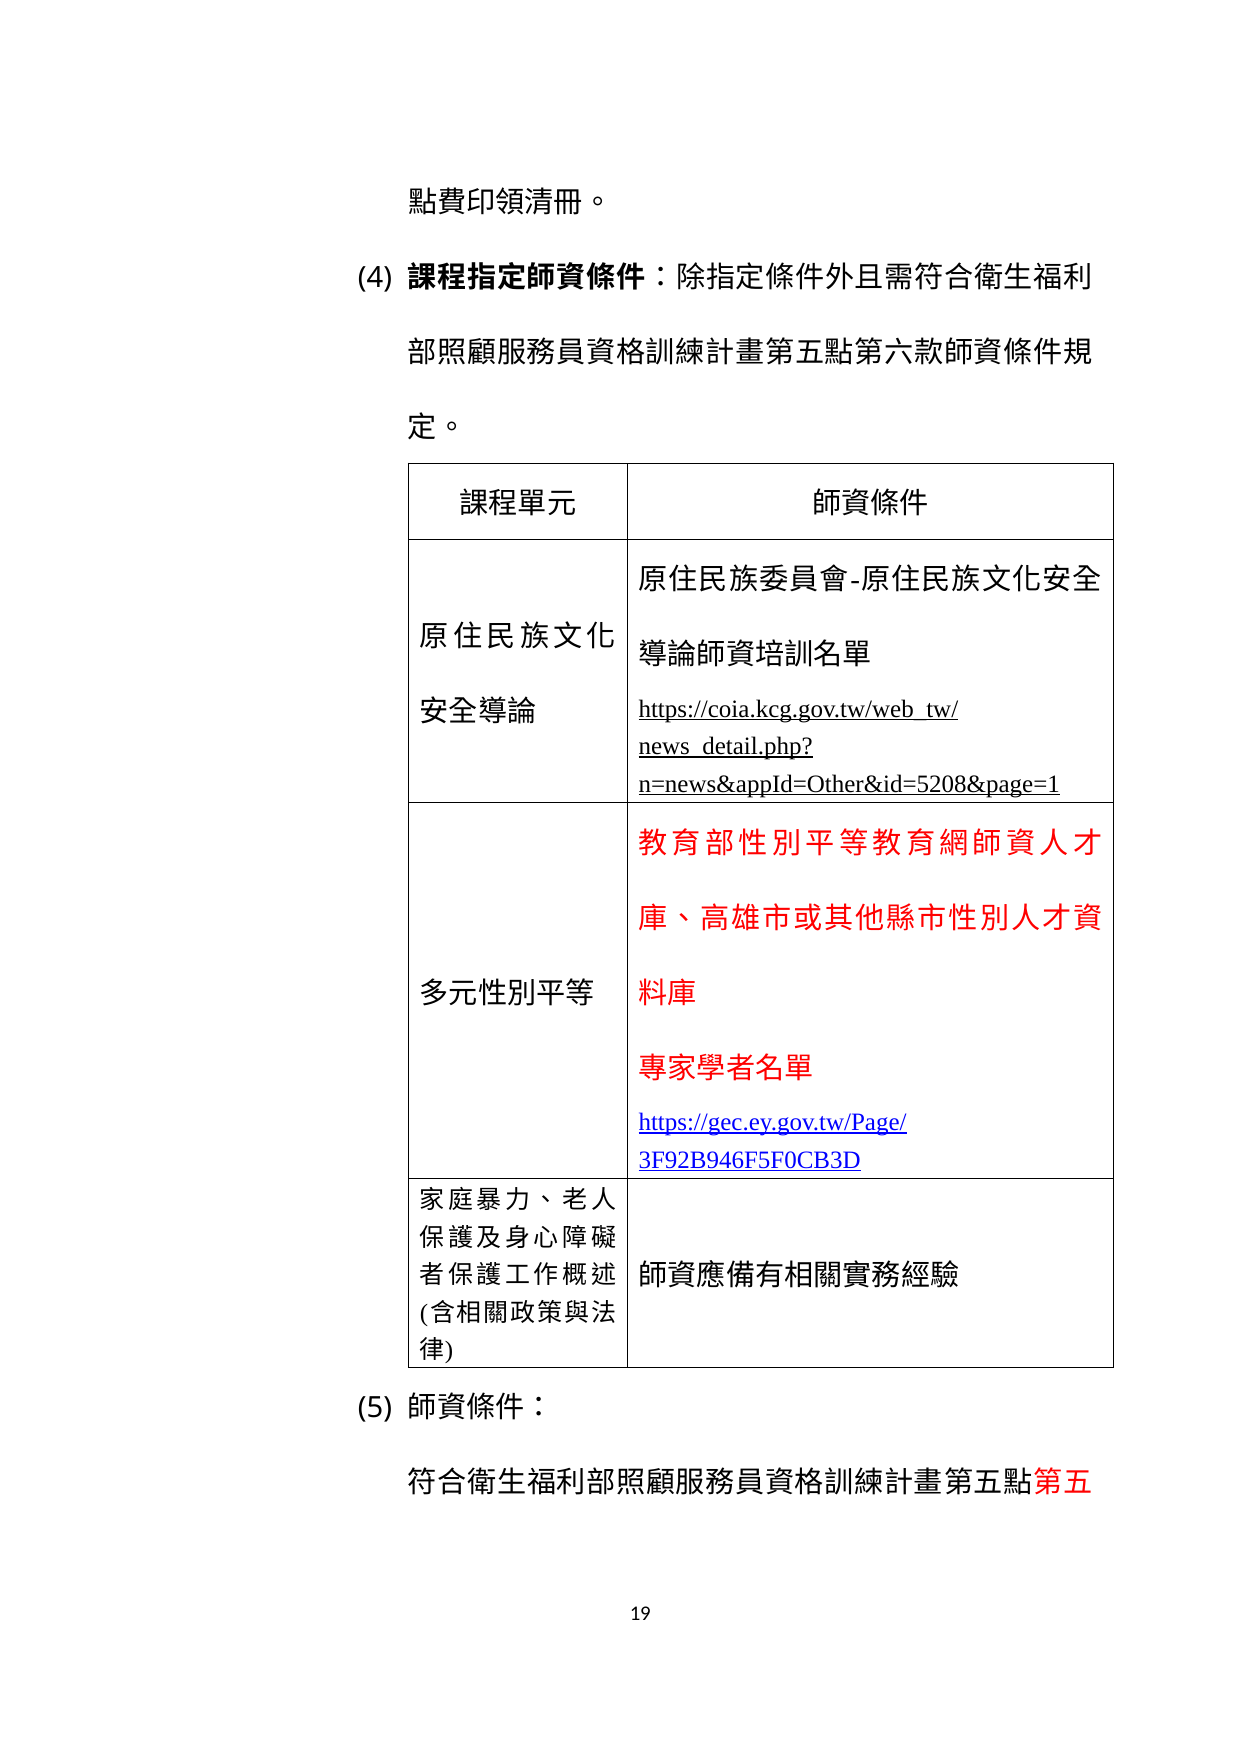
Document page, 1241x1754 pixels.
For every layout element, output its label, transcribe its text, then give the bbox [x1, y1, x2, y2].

table_cell 教育部性別平等教育網師資人才庫、高雄市或其他縣市性別人才資料庫 專家學者名單 https://gec.ey.gov.tw/Page/3F92B946F5F0CB3D [628, 803, 1113, 1178]
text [408, 1443, 1093, 1518]
table_header 課程單元 [409, 464, 627, 538]
table_cell 師資應備有相關實務經驗 [628, 1179, 1113, 1367]
table_cell 原住民族委員會-原住民族文化安全導論師資培訓名單 https://coia.kcg.gov.tw/web_tw/news_detail.php?n=news&appId=Other&id=5208&page=1 [628, 540, 1113, 802]
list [358, 162, 1093, 237]
table_cell 家庭暴力、老人保護及身心障礙者保護工作概述(含相關政策與法律) [409, 1179, 627, 1367]
list 師資條件： [358, 1368, 1093, 1443]
table_cell 多元性別平等 [409, 803, 627, 1178]
list 課程指定師資條件：除指定條件外且需符合衛生福利部照顧服務員資格訓練計畫第五點第六款師資條件規定。 [358, 237, 1093, 462]
table_header 師資條件 [628, 464, 1113, 538]
table_cell 原住民族文化安全導論 [409, 540, 627, 802]
